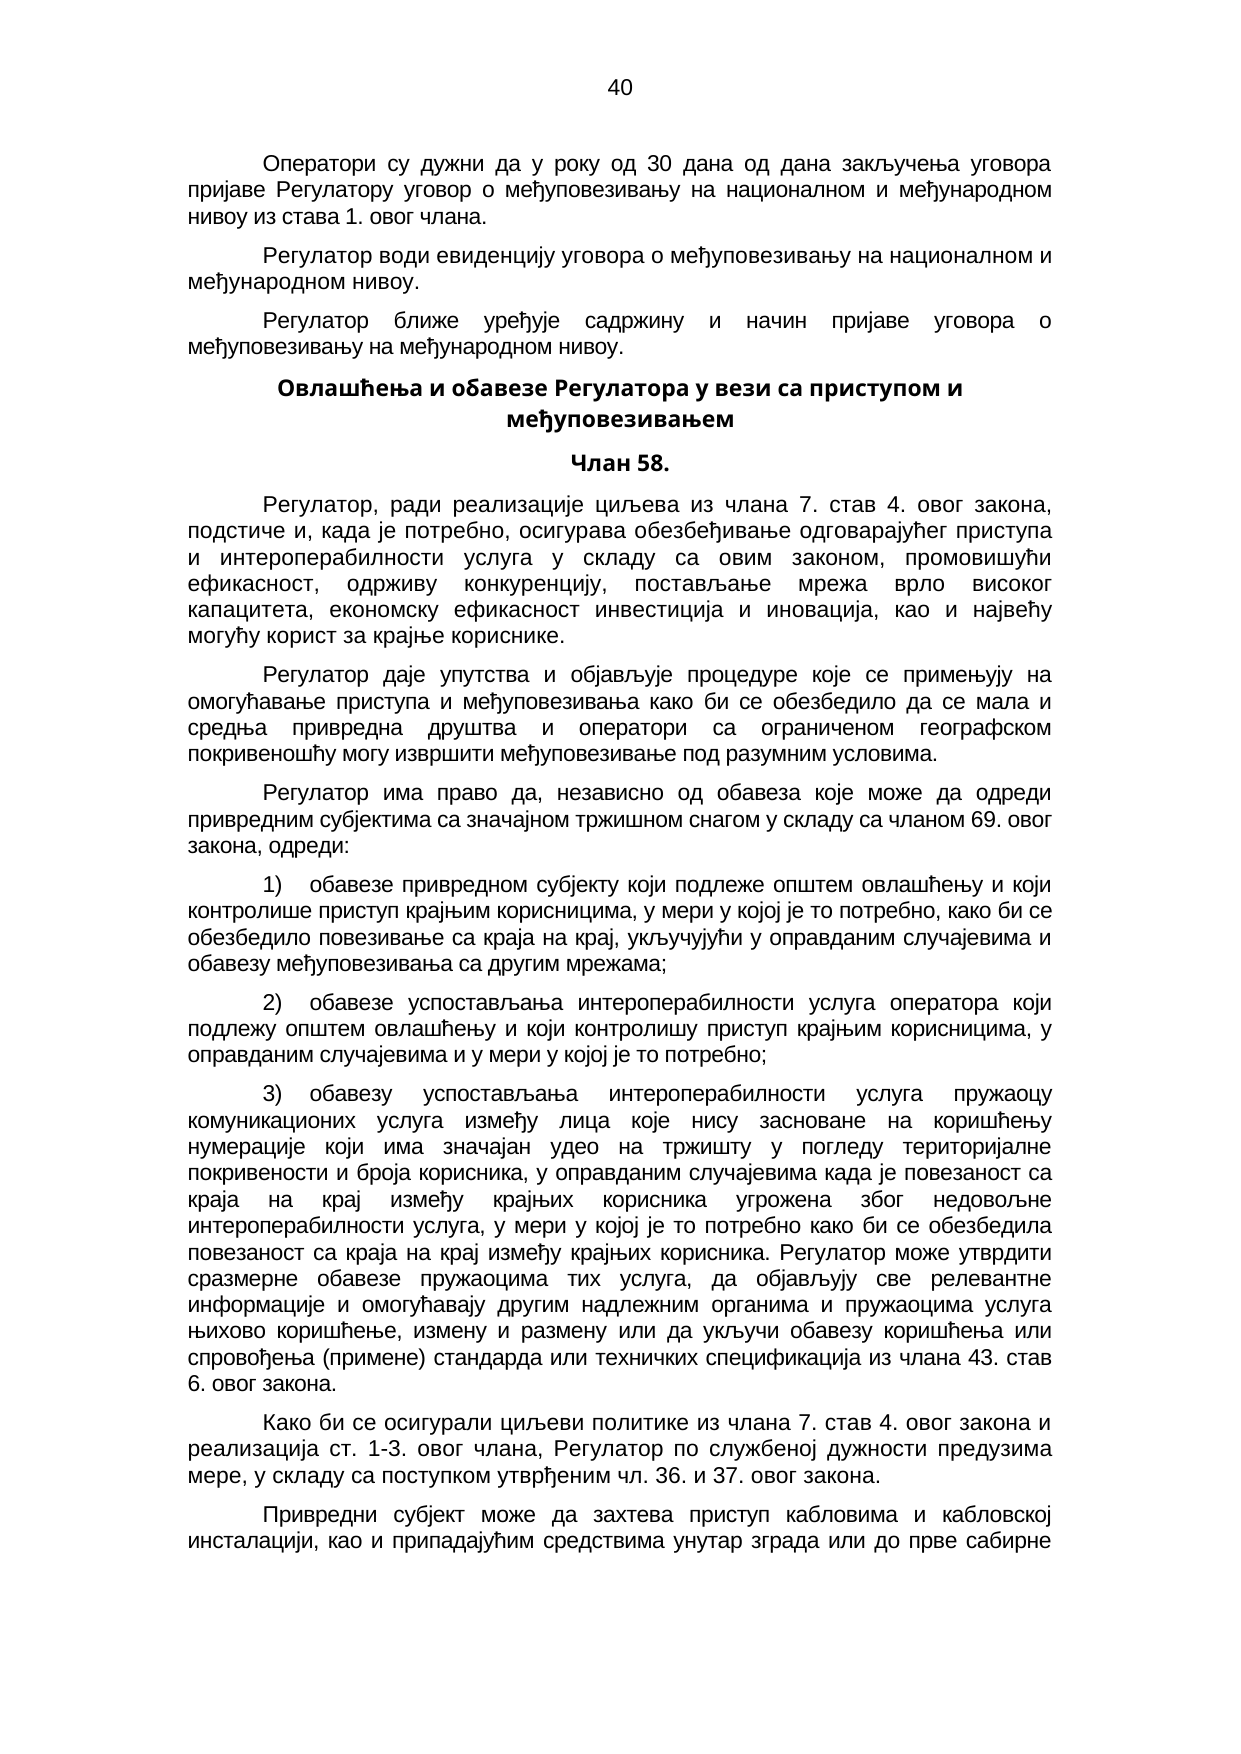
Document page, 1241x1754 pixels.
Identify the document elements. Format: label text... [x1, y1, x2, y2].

text Регулатор, ради реализације циљева из члана 7. став 4. овог закона, подстиче и, када је потребно, осигурава обезбеђивање одговарајућег приступа и интероперабилности услуга у складу са овим законом, промовишући ефикасност, одрживу конкуренцију, постављање мрежа врло високог капацитета, економску ефикасност инвестиција и иновација, као и највећу могућу корист за крајње кориснике. [187, 491, 1053, 649]
text 2) обавезе успостављања интероперабилности услуга оператора који подлежу општем овлашћењу и који контролишу приступ крајњим корисницима, у оправданим случајевима и у мери у којој је то потребно; [187, 989, 1053, 1068]
text Како би се осигурали циљеви политике из члана 7. став 4. овог закона и реализација ст. 1-3. овог члана, Регулатор по службеној дужности предузима мере, у складу са поступком утврђеним чл. 36. и 37. овог закона. [187, 1409, 1053, 1488]
text 1) обавезе привредном субјекту који подлеже општем овлашћењу и који контролише приступ крајњим корисницима, у мери у којој је то потребно, како би се обезбедило повезивање са краја на крај, укључујући у оправданим случајевима и обавезу међуповезивања са другим мрежама; [187, 871, 1053, 976]
text Регулатор ближе уређује садржину и начин пријаве уговора о међуповезивању на међународном нивоу. [187, 307, 1053, 359]
text Регулатор води евиденцију уговора о међуповезивању на националном и међународном нивоу. [187, 242, 1053, 294]
text 3) обавезу успостављања интероперабилности услуга пружаоцу комуникационих услуга између лица које нису засноване на коришћењу нумерације који има значајан удео на тржишту у погледу територијалне покривености и броја корисника, у оправданим случајевима када је повезаност са краја на крај између крајњих корисника угрожена због недовољне интероперабилности услуга, у мери у којој је то потребно како би се обезбедила повезаност са краја на крај између крајњих корисника. Регулатор може утврдити сразмерне обавезе пружаоцима тих услуга, да објављују све релевантне информације и омогућавају другим надлежним органима и пружаоцима услуга њихово коришћење, измену и размену или да укључи обавезу коришћења или спровођења (примене) стандарда или техничких спецификација из члана 43. став 6. овог закона. [187, 1080, 1053, 1397]
text Оператори су дужни да у року од 30 дана од дана закључења уговора пријаве Регулатору уговор о међуповезивању на националном и међународном нивоу из става 1. овог члана. [187, 150, 1053, 229]
text Регулатор има право да, независно од обавеза које може да одреди привредним субјектима са значајном тржишном снагом у складу са чланом 69. овог закона, одреди: [187, 779, 1053, 858]
text Овлашћења и обавезе Регулатора у вези са приступом и међуповезивањем [262, 372, 978, 434]
text Члан 58. [262, 447, 978, 478]
text Регулатор даје упутства и објављује процедуре које се примењују на омогућавање приступа и међуповезивања како би се обезбедило да се мала и средња привредна друштва и оператори са ограниченом географском покривеношћу могу извршити међуповезивање под разумним условима. [187, 661, 1053, 767]
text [187, 1501, 1053, 1553]
